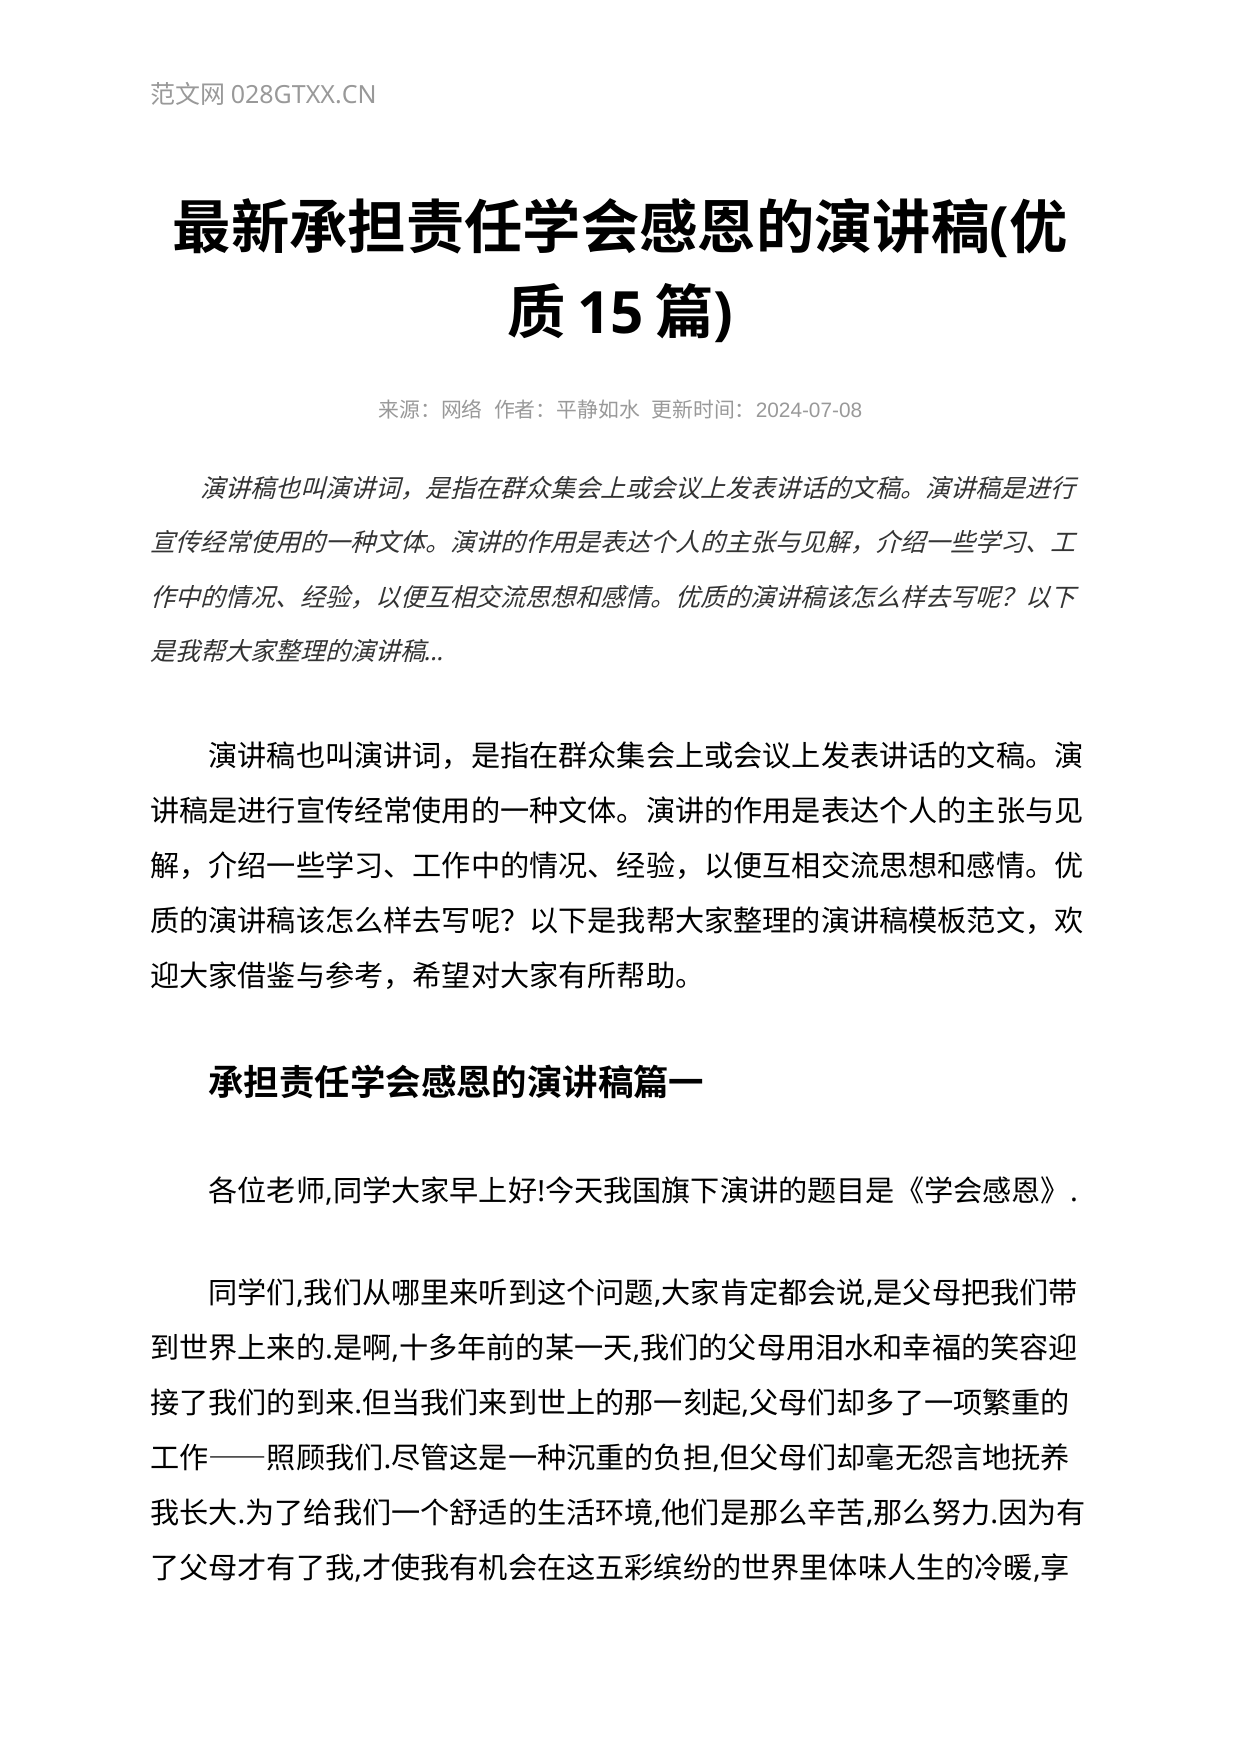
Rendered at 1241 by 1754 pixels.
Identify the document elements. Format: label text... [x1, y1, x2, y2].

text 演讲稿也叫演讲词，是指在群众集会上或会议上发表讲话的文稿。演讲稿是进行宣传经常使用的一种文体。演讲的作用是表达个人的主张与见解，介绍一些学习、工作中的情况、经验，以便互相交流思想和感情。优质的演讲稿该怎么样去写呢？以下是我帮大家整理的演讲稿... [150, 468, 1090, 668]
text 演讲稿也叫演讲词，是指在群众集会上或会议上发表讲话的文稿。演讲稿是进行宣传经常使用的一种文体。演讲的作用是表达个人的主张与见解，介绍一些学习、工作中的情况、经验，以便互相交流思想和感情。优质的演讲稿该怎么样去写呢？以下是我帮大家整理的演讲稿模板范文，欢迎大家借鉴与参考，希望对大家有所帮助。 [150, 733, 1090, 995]
text 来源：网络 作者：平静如水 更新时间：2024-07-08 [150, 398, 1090, 422]
text 承担责任学会感恩的演讲稿篇一 [150, 1054, 1090, 1106]
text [150, 1270, 1090, 1587]
text 各位老师,同学大家早上好!今天我国旗下演讲的题目是《学会感恩》. [150, 1168, 1090, 1210]
subtitle 最新承担责任学会感恩的演讲稿(优质15篇) [150, 181, 1090, 351]
